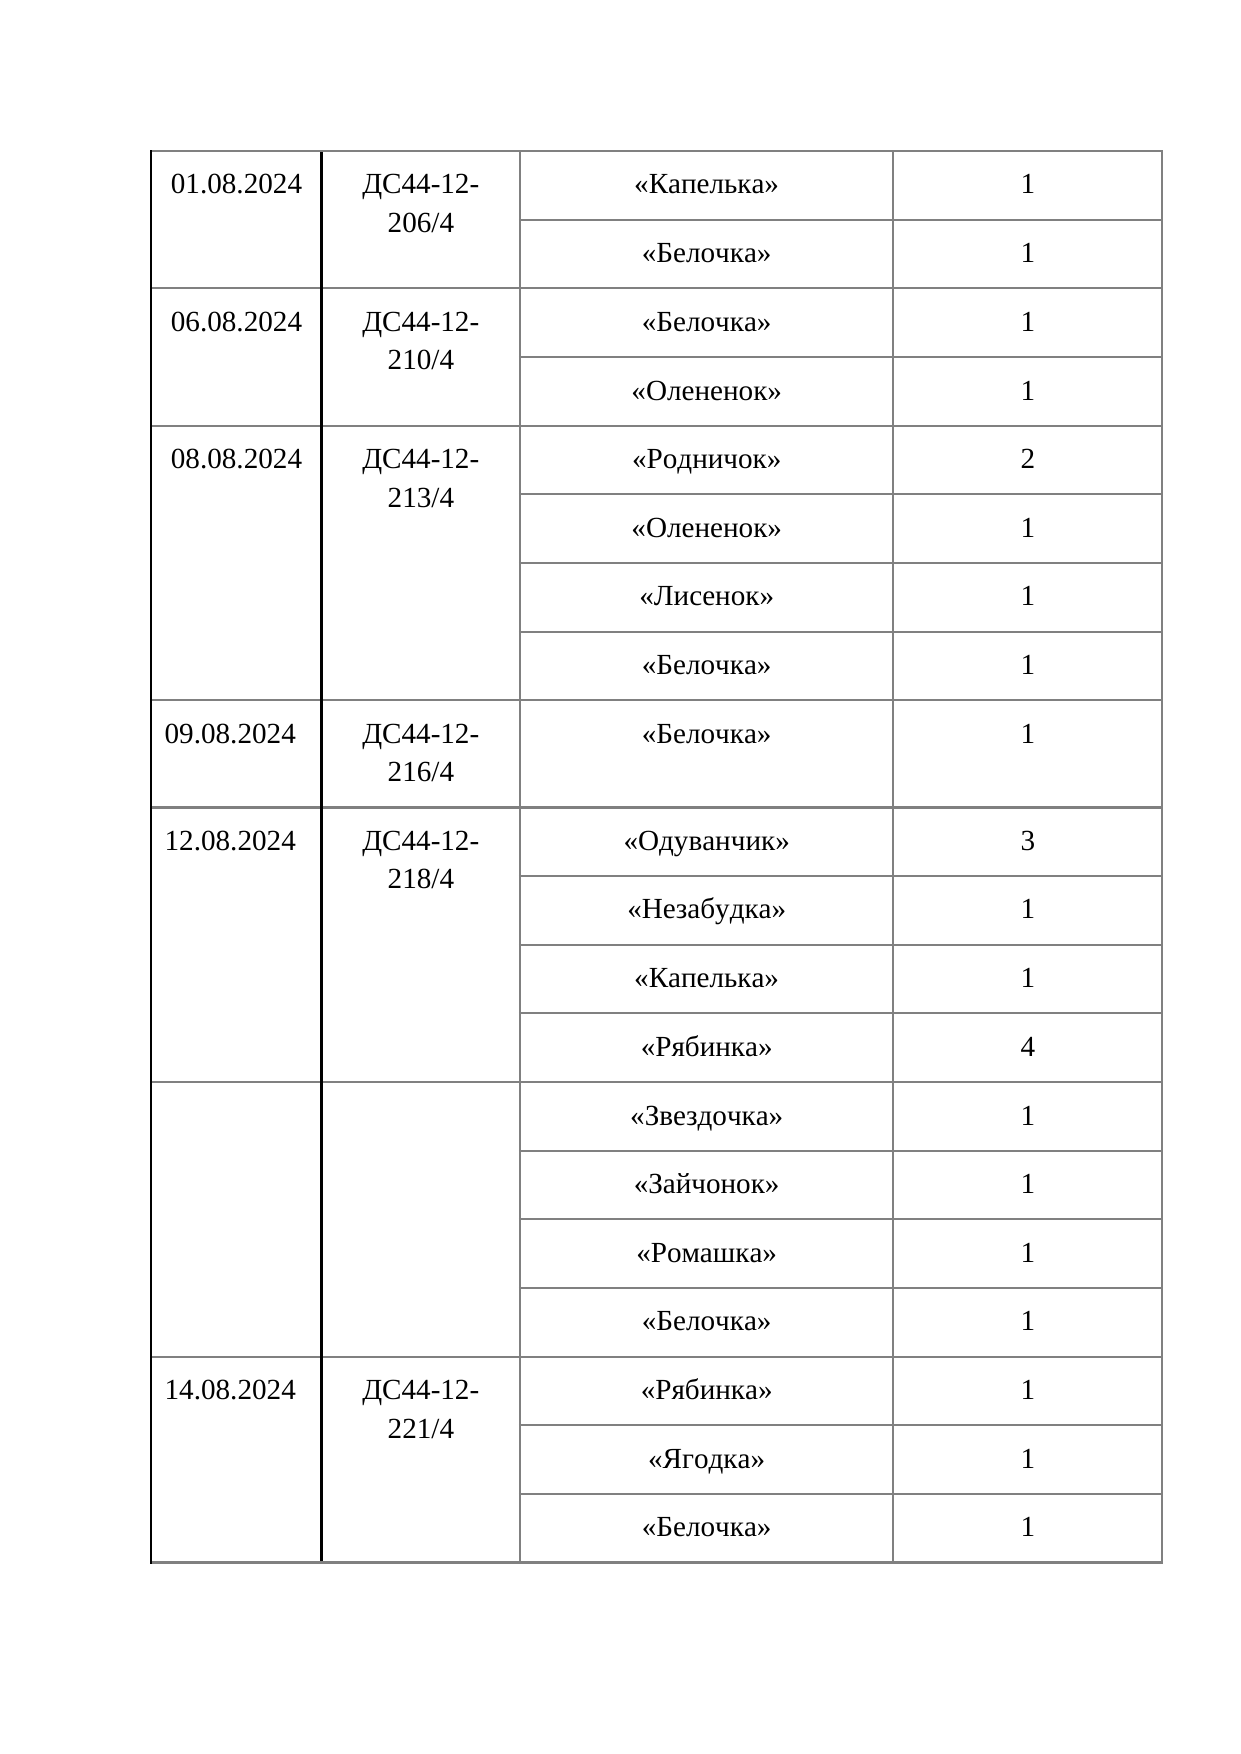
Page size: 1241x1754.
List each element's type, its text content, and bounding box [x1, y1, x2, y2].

table_cell «Капелька» [521, 946, 892, 1012]
table_cell «Лисенок» [521, 564, 892, 631]
table_cell ДС44-12-216/4 [323, 701, 519, 806]
table_cell 4 [894, 1014, 1161, 1081]
table_cell 1 [894, 701, 1161, 806]
table_cell «Белочка» [521, 221, 892, 287]
table_cell «Белочка» [521, 1495, 892, 1561]
table_cell 1 [894, 495, 1161, 562]
table_cell 1 [894, 289, 1161, 356]
table_cell ДС44-12-218/4 [323, 809, 519, 1081]
table_cell «Ягодка» [521, 1426, 892, 1493]
table_cell «Белочка» [521, 1289, 892, 1356]
table_cell 1 [894, 1083, 1161, 1149]
table_cell 1 [894, 1220, 1161, 1287]
table_cell 1 [894, 1152, 1161, 1218]
table_cell 2 [894, 427, 1161, 493]
table_cell 14.08.2024 [152, 1358, 320, 1561]
table_cell [323, 1083, 519, 1356]
table_cell 09.08.2024 [152, 701, 320, 806]
table_cell «Одуванчик» [521, 809, 892, 875]
table_cell ДС44-12-213/4 [323, 427, 519, 699]
table_cell [152, 1083, 320, 1356]
table_cell 1 [894, 946, 1161, 1012]
table_cell 01.08.2024 [152, 152, 320, 287]
table_cell 1 [894, 877, 1161, 944]
table_cell 1 [894, 358, 1161, 424]
table_cell 1 [894, 633, 1161, 699]
table_cell «Белочка» [521, 289, 892, 356]
table_cell 1 [894, 221, 1161, 287]
table_cell «Зайчонок» [521, 1152, 892, 1218]
table_cell 08.08.2024 [152, 427, 320, 699]
table_cell «Белочка» [521, 701, 892, 806]
table_cell ДС44-12-206/4 [323, 152, 519, 287]
table_cell «Капелька» [521, 152, 892, 219]
table_cell «Ромашка» [521, 1220, 892, 1287]
table_cell 1 [894, 564, 1161, 631]
table_cell 12.08.2024 [152, 809, 320, 1081]
table_cell 06.08.2024 [152, 289, 320, 424]
table_cell 3 [894, 809, 1161, 875]
table_cell 1 [894, 1358, 1161, 1424]
table_cell «Рябинка» [521, 1358, 892, 1424]
table_cell «Незабудка» [521, 877, 892, 944]
table_cell ДС44-12-210/4 [323, 289, 519, 424]
table_cell «Белочка» [521, 633, 892, 699]
table_cell 1 [894, 152, 1161, 219]
table_cell 1 [894, 1289, 1161, 1356]
table_cell «Рябинка» [521, 1014, 892, 1081]
table_cell «Родничок» [521, 427, 892, 493]
table_cell «Олененок» [521, 495, 892, 562]
table_cell «Олененок» [521, 358, 892, 424]
table_cell 1 [894, 1495, 1161, 1561]
table_cell 1 [894, 1426, 1161, 1493]
table_cell ДС44-12-221/4 [323, 1358, 519, 1561]
table_cell «Звездочка» [521, 1083, 892, 1149]
